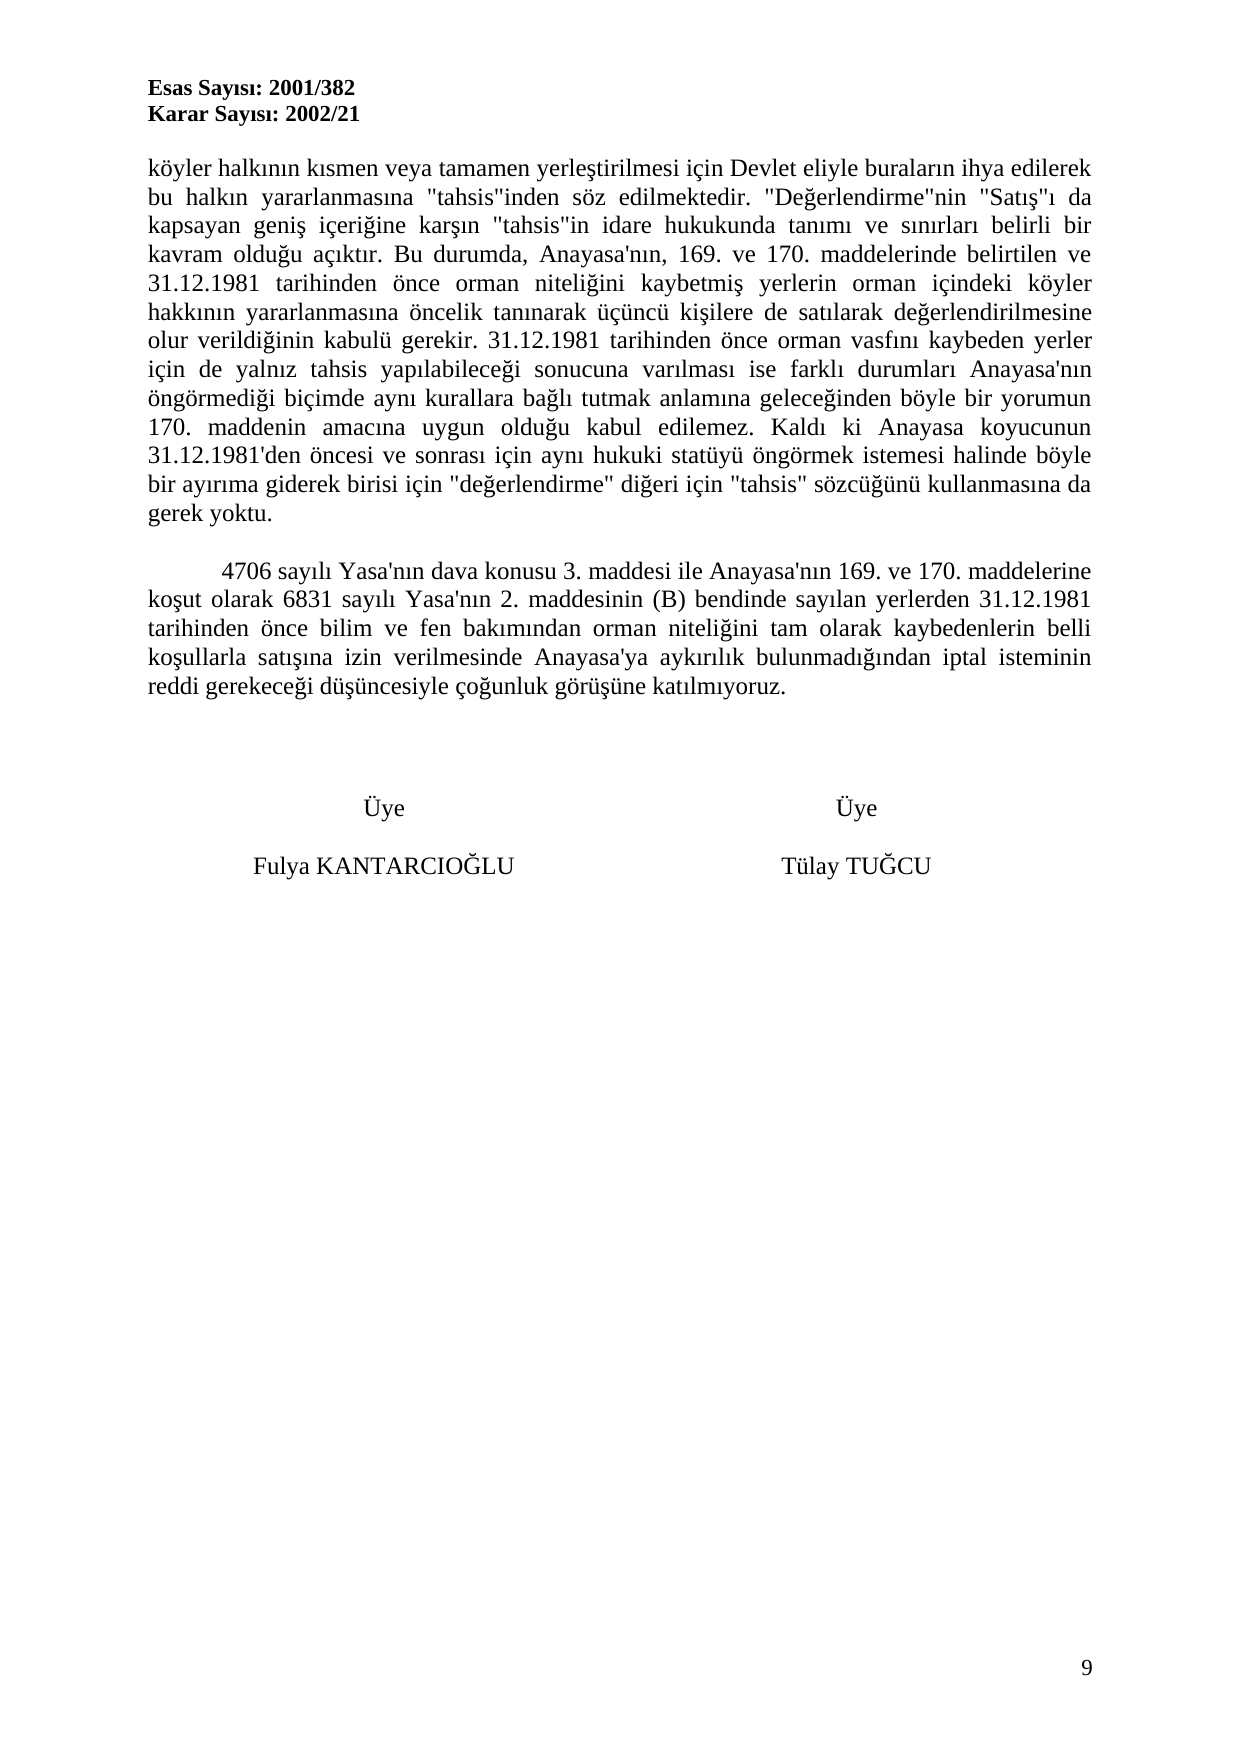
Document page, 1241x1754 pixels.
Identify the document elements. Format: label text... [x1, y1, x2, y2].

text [148, 153, 1093, 527]
table_header Üye Fulya KANTARCIOĞLU [148, 787, 620, 886]
table_header Üye Tülay TUĞCU [620, 787, 1093, 886]
text 4706 sayılı Yasa'nın dava konusu 3. maddesi ile Anayasa'nın 169. ve 170. maddelerine koşut olarak 6831 sayılı Yasa'nın 2. maddesinin (B) bendinde sayılan yerlerden 31.12.1981 tarihinden önce bilim ve fen bakımından orman niteliğini tam olarak kaybedenlerin belli koşullarla satışına izin verilmesinde Anayasa'ya aykırılık bulunmadığından iptal isteminin reddi gerekeceği düşüncesiyle çoğunluk görüşüne katılmıyoruz. [148, 556, 1093, 699]
